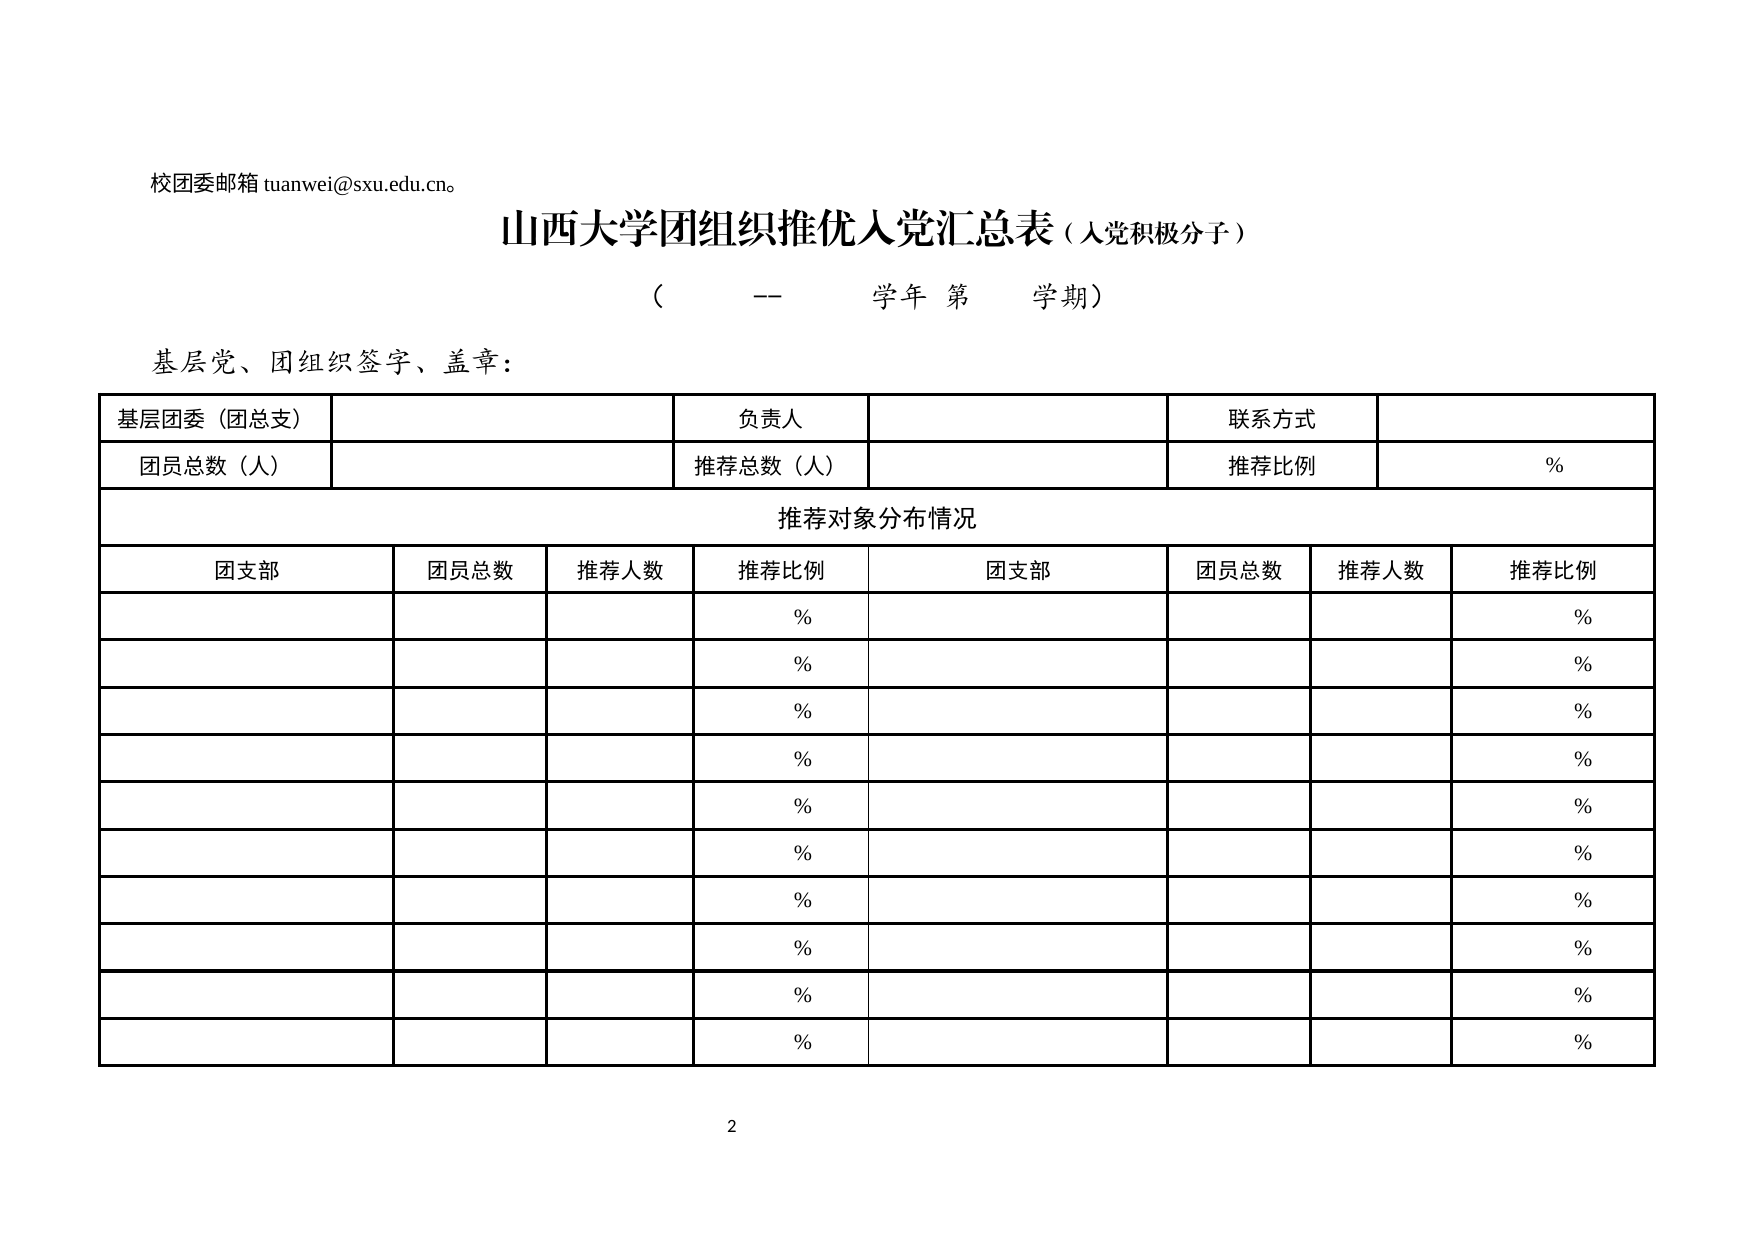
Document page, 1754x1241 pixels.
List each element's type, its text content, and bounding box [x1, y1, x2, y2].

table_cell % [1453, 878, 1653, 922]
table_cell [1169, 689, 1309, 733]
table_cell 团支部 [101, 547, 392, 591]
table_cell 推荐人数 [548, 547, 692, 591]
table_cell [1312, 736, 1450, 780]
table_cell % [695, 594, 868, 638]
table_cell [869, 736, 1166, 780]
table_cell [1169, 783, 1309, 827]
table_cell [101, 878, 392, 922]
table_cell 团员总数（人） [101, 443, 330, 487]
table_cell 推荐人数 [1312, 547, 1450, 591]
table_cell [1312, 641, 1450, 686]
table_cell [548, 973, 692, 1017]
table_cell [101, 594, 392, 638]
table_cell [101, 689, 392, 733]
table_cell % [1453, 783, 1653, 827]
table_cell [395, 641, 545, 686]
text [150, 165, 1604, 198]
table_cell [548, 783, 692, 827]
table_cell [548, 641, 692, 686]
table_cell [870, 443, 1166, 487]
table_cell 推荐对象分布情况 [101, 490, 1653, 544]
table_cell % [695, 973, 868, 1017]
table_cell [869, 973, 1166, 1017]
table_cell [869, 641, 1166, 686]
table_cell [395, 783, 545, 827]
table_cell % [1453, 925, 1653, 969]
table_cell % [1453, 1020, 1653, 1064]
table_cell % [1453, 594, 1653, 638]
table_header [1379, 396, 1653, 440]
table_cell [869, 831, 1166, 875]
text （ -- 学年 第 学期） [150, 263, 1604, 328]
table_cell [1169, 641, 1309, 686]
table_cell [101, 831, 392, 875]
table_cell [395, 1020, 545, 1064]
table_cell [1169, 878, 1309, 922]
table_cell [101, 973, 392, 1017]
table_cell [548, 878, 692, 922]
table_cell [395, 878, 545, 922]
table_cell [101, 641, 392, 686]
table_cell [1312, 1020, 1450, 1064]
table_cell [1169, 736, 1309, 780]
table_cell % [695, 831, 868, 875]
table_header 基层团委（团总支） [101, 396, 330, 440]
table_cell % [695, 1020, 868, 1064]
table_cell [1169, 973, 1309, 1017]
table_cell 推荐比例 [1453, 547, 1653, 591]
table_cell 推荐比例 [1169, 443, 1376, 487]
table_cell [1169, 831, 1309, 875]
table_cell [395, 925, 545, 969]
table_cell [1312, 925, 1450, 969]
table_cell [1312, 689, 1450, 733]
table_cell [869, 594, 1166, 638]
table_cell [333, 443, 672, 487]
table_cell % [1453, 689, 1653, 733]
text 基层党、团组织签字、盖章： [150, 328, 1604, 393]
table_header [333, 396, 672, 440]
table_cell 团员总数 [395, 547, 545, 591]
table_cell [101, 1020, 392, 1064]
table_cell % [695, 689, 868, 733]
table_cell [1312, 973, 1450, 1017]
table_cell [101, 925, 392, 969]
table_cell 团支部 [869, 547, 1166, 591]
table_header [870, 396, 1166, 440]
table_cell [1169, 594, 1309, 638]
table_cell % [1453, 736, 1653, 780]
table_cell % [1379, 443, 1653, 487]
table_cell % [695, 878, 868, 922]
table_cell [395, 736, 545, 780]
text 山西大学团组织推优入党汇总表（入党积极分子） [150, 198, 1604, 263]
table_cell 推荐总数（人） [675, 443, 867, 487]
table_cell [101, 736, 392, 780]
table_cell [1312, 783, 1450, 827]
table_cell % [695, 641, 868, 686]
table_cell [1169, 1020, 1309, 1064]
table_cell [1312, 594, 1450, 638]
table_cell [548, 831, 692, 875]
table_cell [1169, 925, 1309, 969]
table_cell [548, 1020, 692, 1064]
table_cell [548, 925, 692, 969]
table_cell % [1453, 641, 1653, 686]
table_cell [869, 925, 1166, 969]
table_cell [869, 878, 1166, 922]
table_cell 推荐比例 [695, 547, 868, 591]
table_cell % [1453, 973, 1653, 1017]
table_cell [395, 831, 545, 875]
table_cell 团员总数 [1169, 547, 1309, 591]
table_cell [548, 689, 692, 733]
table_cell [869, 689, 1166, 733]
table_cell [395, 973, 545, 1017]
table_cell [869, 1020, 1166, 1064]
table_cell [869, 783, 1166, 827]
table_cell % [695, 925, 868, 969]
table_cell [1312, 831, 1450, 875]
table_cell [395, 689, 545, 733]
table_header 联系方式 [1169, 396, 1376, 440]
table_header 负责人 [675, 396, 867, 440]
table_cell [548, 736, 692, 780]
table_cell [548, 594, 692, 638]
table_cell % [1453, 831, 1653, 875]
table_cell % [695, 783, 868, 827]
table_cell [1312, 878, 1450, 922]
table_cell [101, 783, 392, 827]
table_cell [395, 594, 545, 638]
table_cell % [695, 736, 868, 780]
